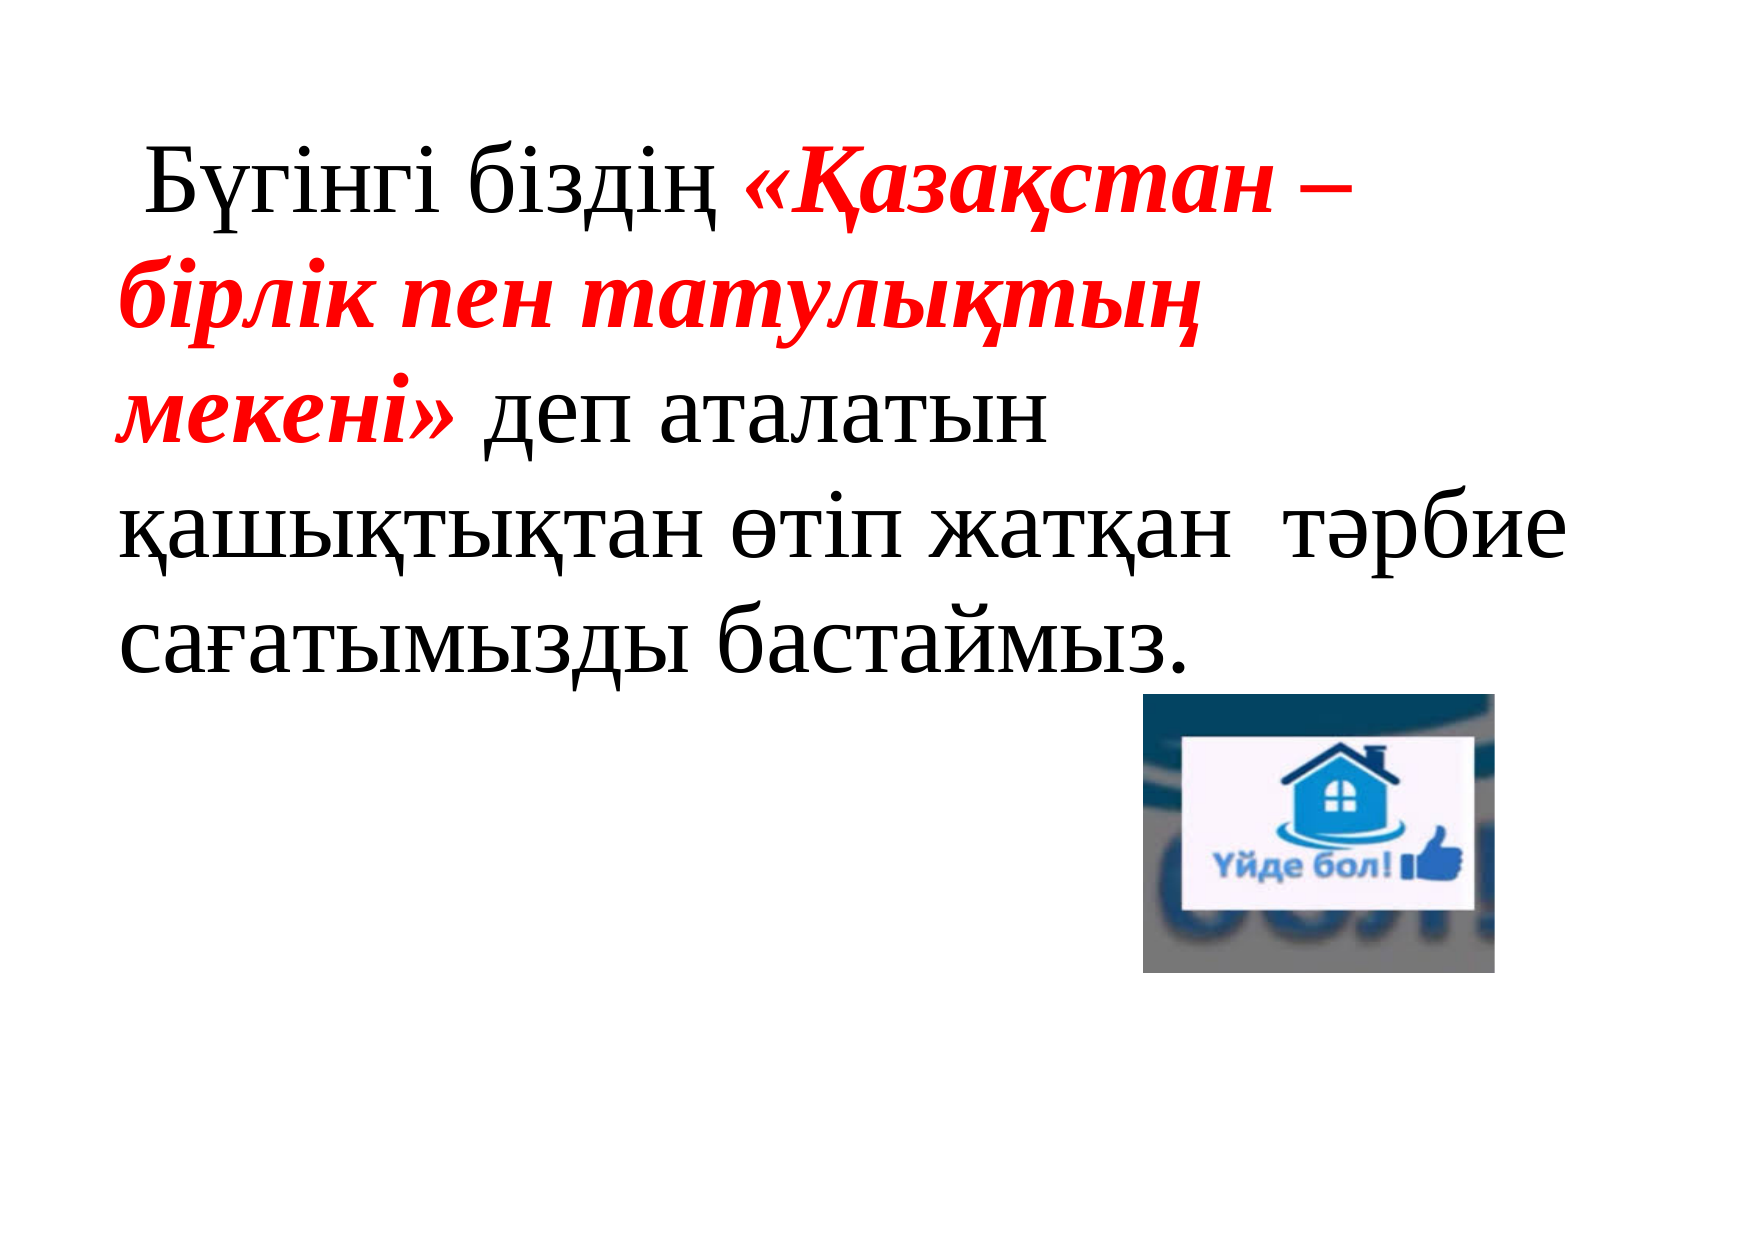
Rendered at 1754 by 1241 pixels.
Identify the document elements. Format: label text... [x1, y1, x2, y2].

picture [1143, 694, 1495, 973]
text Бүгінгі біздің «Қазақстан – бірлік пен татулықтың мекені» деп аталатын қашықтықтан өтіп жатқан тәрбие сағатымызды бастаймыз. [118, 119, 1636, 694]
